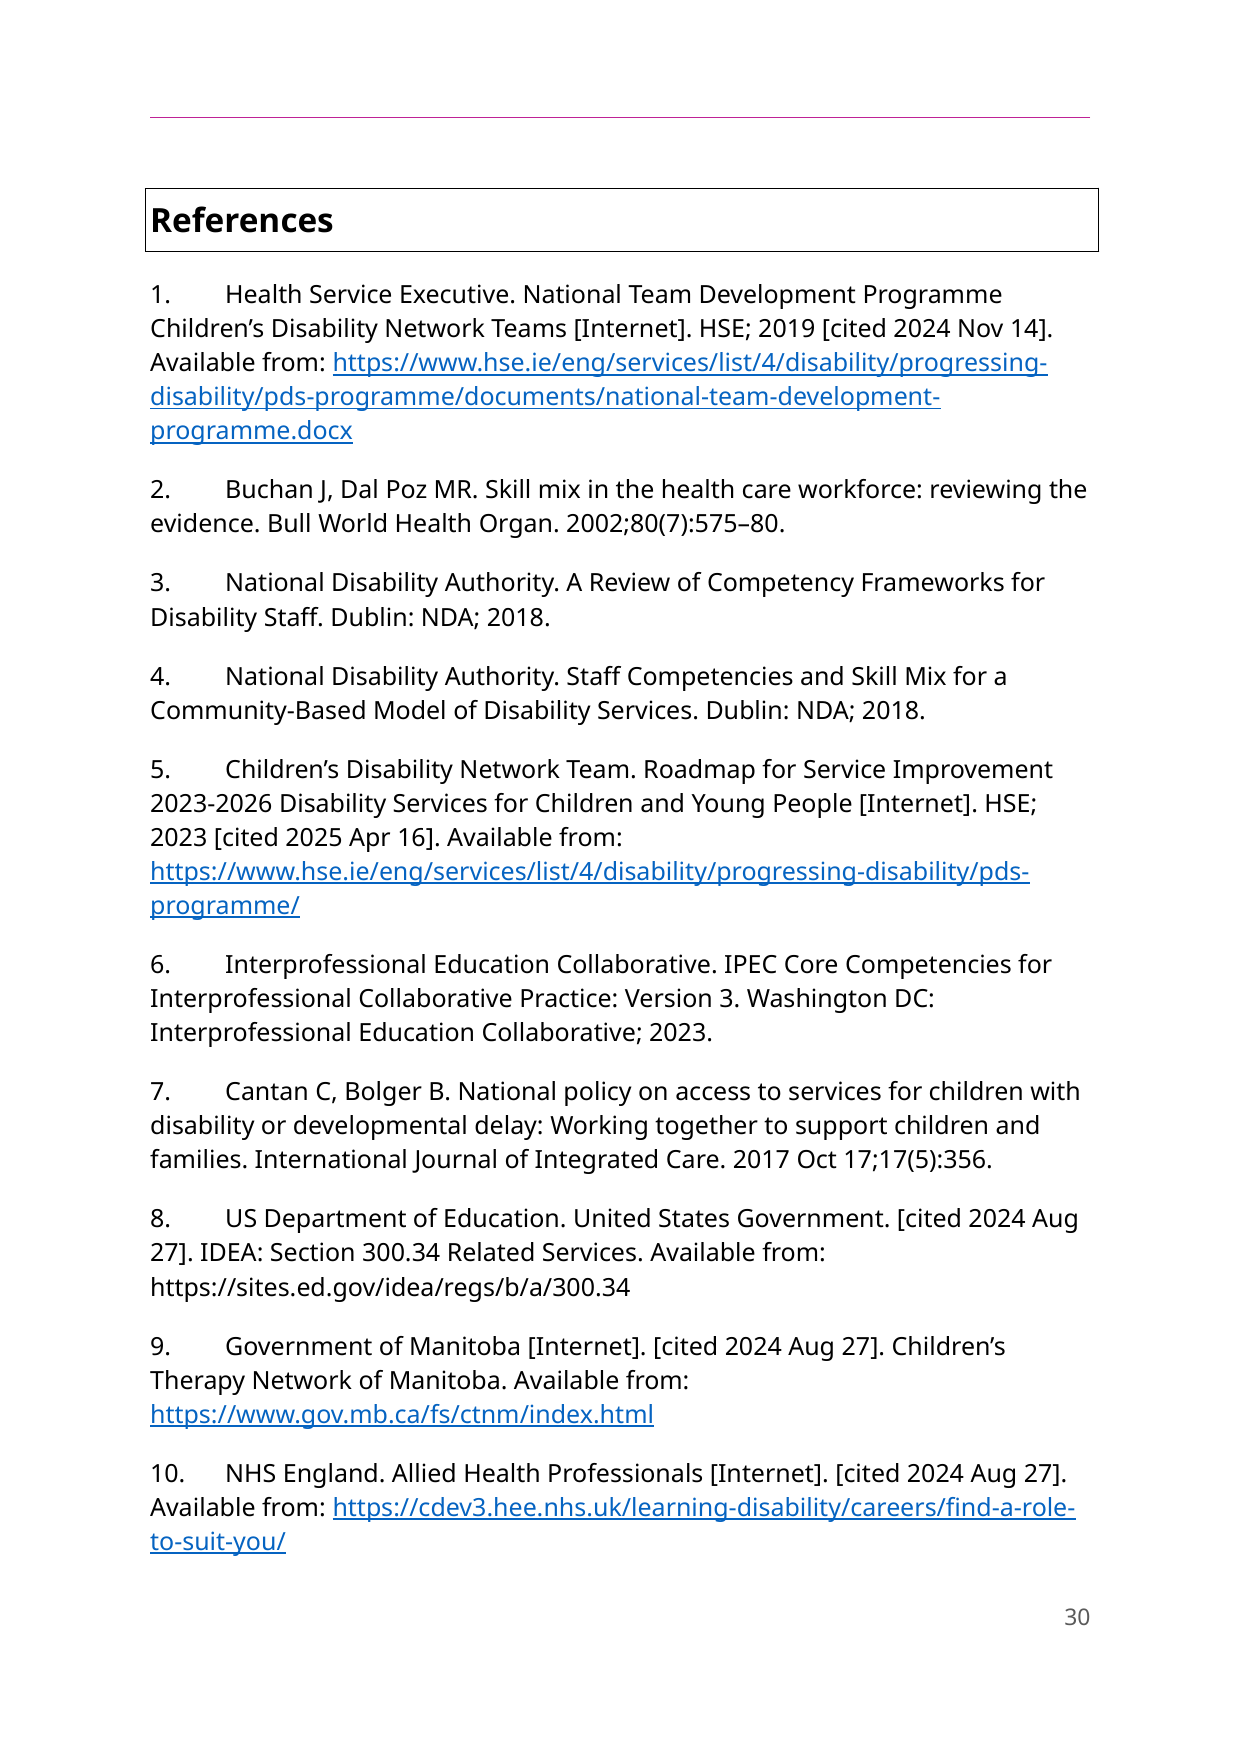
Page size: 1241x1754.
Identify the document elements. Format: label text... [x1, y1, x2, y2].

text 2. Buchan J, Dal Poz MR. Skill mix in the health care workforce: reviewing the evidence. Bull World Health Organ. 2002;80(7):575–80. [150, 472, 1090, 540]
subtitle References [146, 189, 1098, 251]
text 8. US Department of Education. United States Government. [cited 2024 Aug 27]. IDEA: Section 300.34 Related Services. Available from: https://sites.ed.gov/idea/regs/b/a/300.34 [150, 1201, 1090, 1303]
text 1. Health Service Executive. National Team Development Programme Children’s Disability Network Teams [Internet]. HSE; 2019 [cited 2024 Nov 14]. Available from: https://www.hse.ie/eng/services/list/4/disability/progressing-disability/pds-programme/documents/national-team-development-programme.docx [150, 277, 1090, 447]
text 6. Interprofessional Education Collaborative. IPEC Core Competencies for Interprofessional Collaborative Practice: Version 3. Washington DC: Interprofessional Education Collaborative; 2023. [150, 947, 1090, 1049]
text 3. National Disability Authority. A Review of Competency Frameworks for Disability Staff. Dublin: NDA; 2018. [150, 565, 1090, 633]
text 4. National Disability Authority. Staff Competencies and Skill Mix for a Community-Based Model of Disability Services. Dublin: NDA; 2018. [150, 658, 1090, 726]
text 9. Government of Manitoba [Internet]. [cited 2024 Aug 27]. Children’s Therapy Network of Manitoba. Available from: https://www.gov.mb.ca/fs/ctnm/index.html [150, 1328, 1090, 1430]
text 10. NHS England. Allied Health Professionals [Internet]. [cited 2024 Aug 27]. Available from: https://cdev3.hee.nhs.uk/learning-disability/careers/find-a-role-to-suit-you/ [150, 1455, 1090, 1558]
text 7. Cantan C, Bolger B. National policy on access to services for children with disability or developmental delay: Working together to support children and families. International Journal of Integrated Care. 2017 Oct 17;17(5):356. [150, 1074, 1090, 1176]
text 5. Children’s Disability Network Team. Roadmap for Service Improvement 2023-2026 Disability Services for Children and Young People [Internet]. HSE; 2023 [cited 2025 Apr 16]. Available from: https://www.hse.ie/eng/services/list/4/disability/progressing-disability/pds-programme/ [150, 751, 1090, 922]
